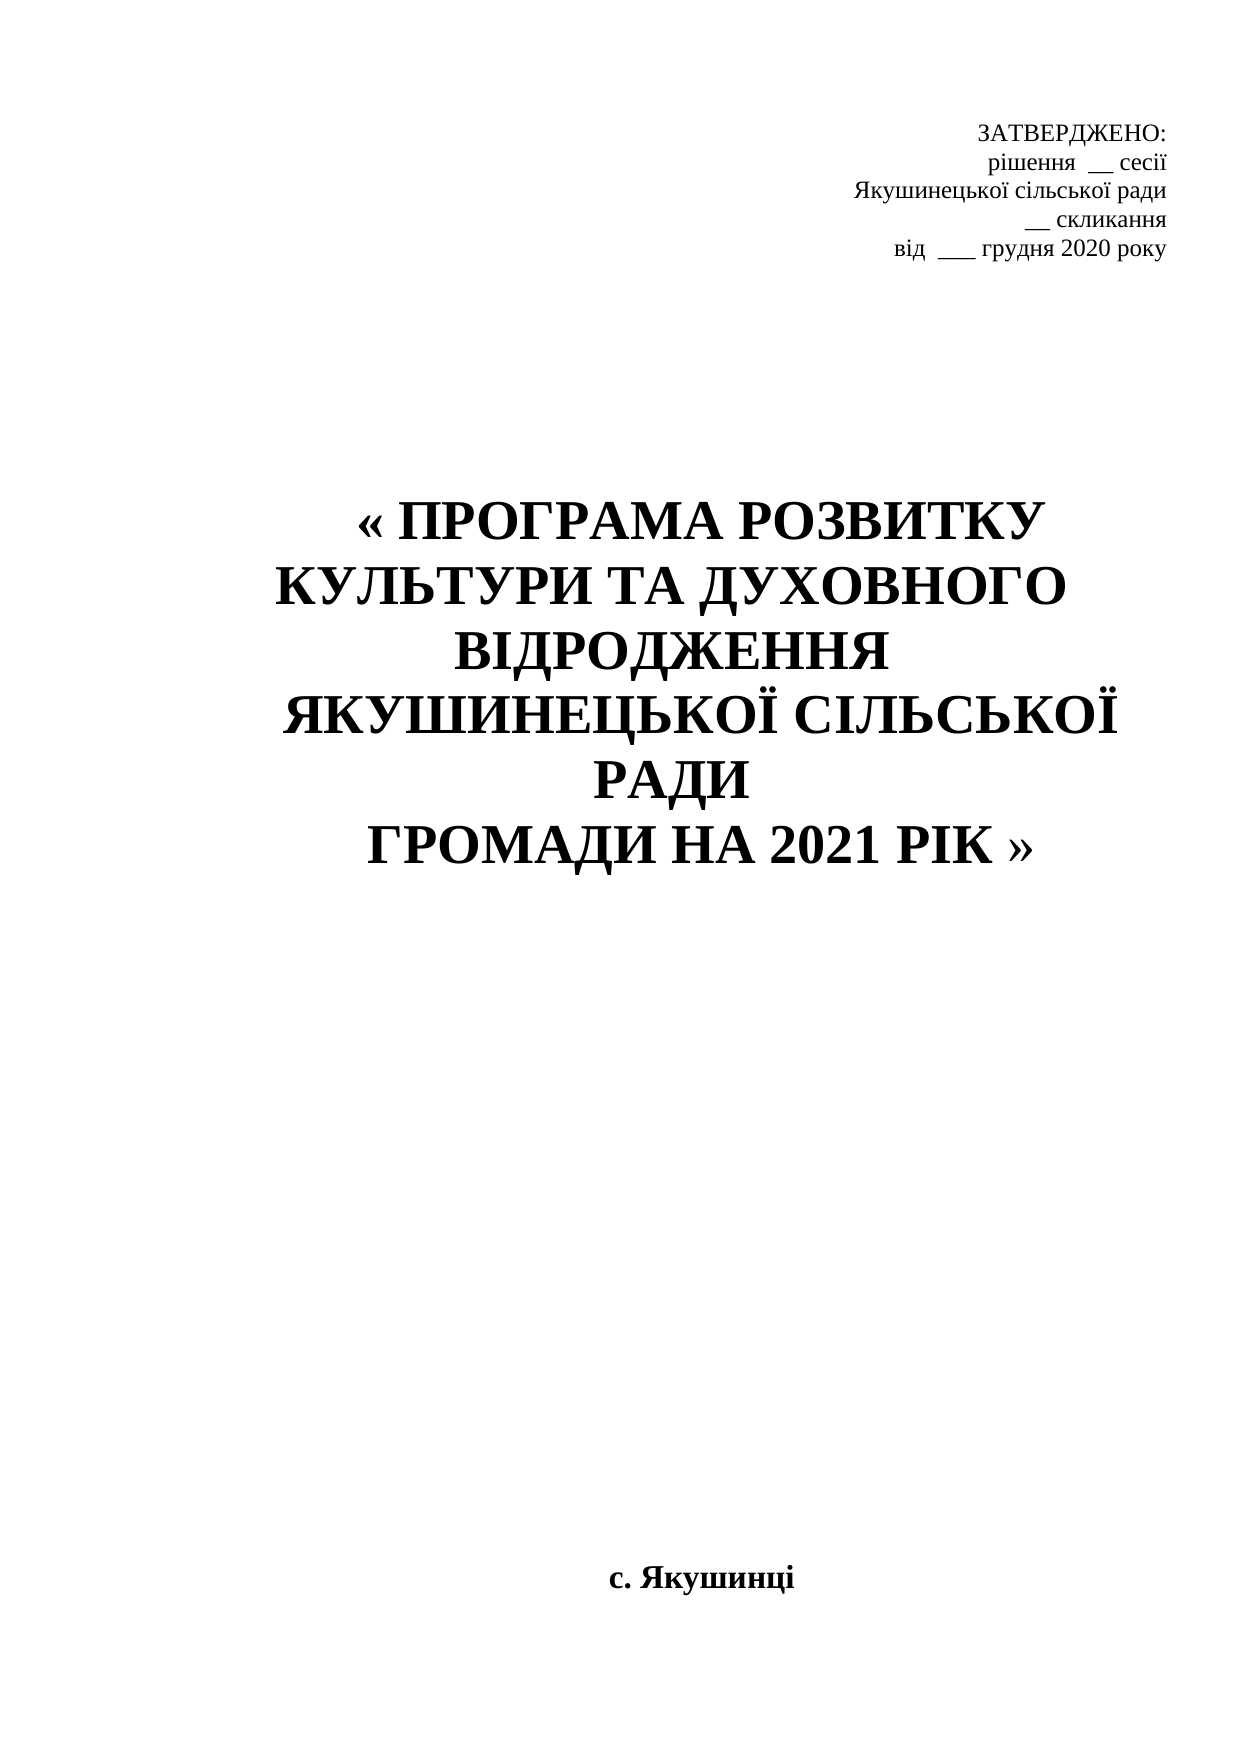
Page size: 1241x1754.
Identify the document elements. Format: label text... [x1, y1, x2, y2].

text від ___ грудня 2020 року [812, 233, 1167, 262]
text ГРОМАДИ НА 2021 РІК » [177, 811, 1167, 875]
text с. Якушинці [177, 1557, 1167, 1596]
text ЗАТВЕРДЖЕНО: рішення __ сесії Якушинецької сільської ради [812, 118, 1167, 204]
text « ПРОГРАМА РОЗВИТКУ КУЛЬТУРИ ТА ДУХОВНОГО ВІДРОДЖЕННЯ [177, 487, 1167, 681]
text __ скликання [812, 204, 1167, 233]
text ЯКУШИНЕЦЬКОЇ СІЛЬСЬКОЇ РАДИ [177, 681, 1167, 811]
